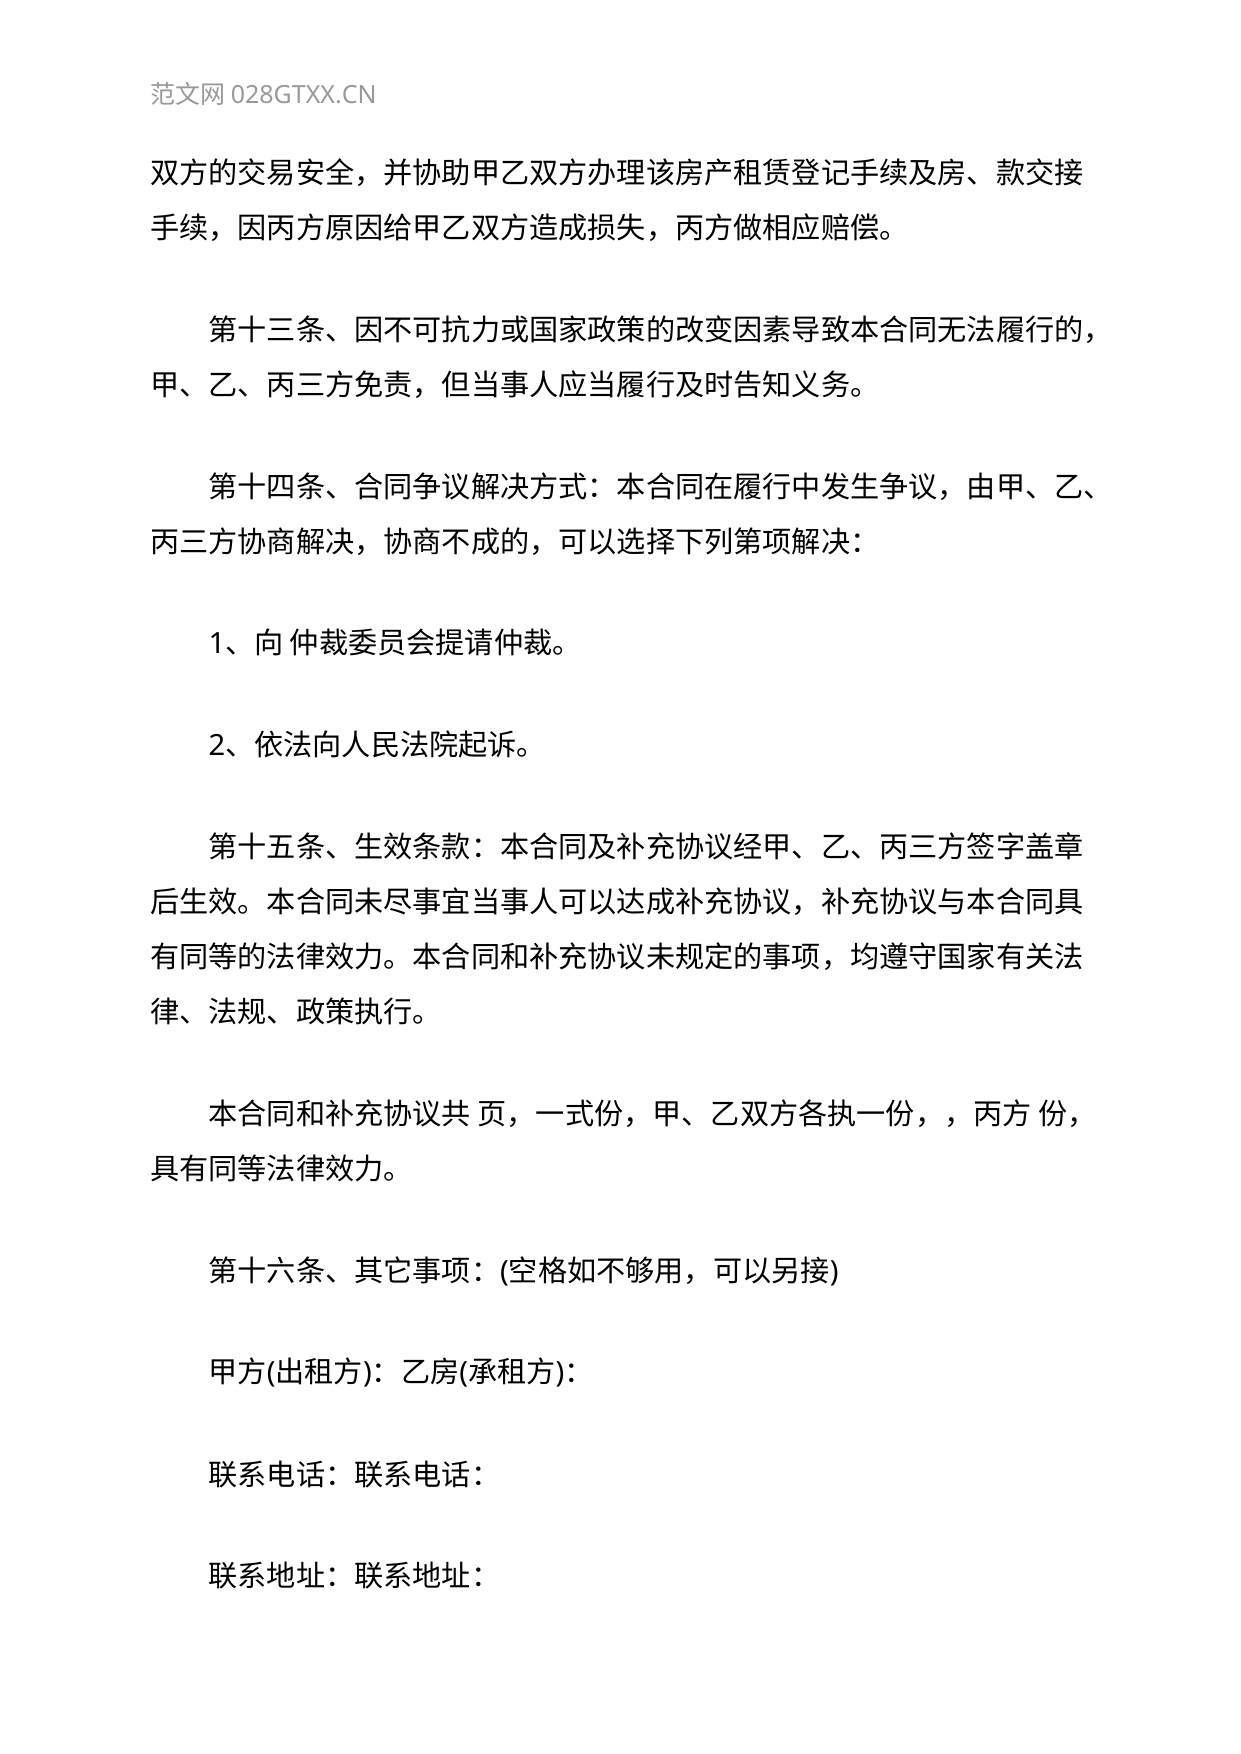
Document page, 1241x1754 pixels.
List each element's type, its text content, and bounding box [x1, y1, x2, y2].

text 联系电话：联系电话： [150, 1451, 1090, 1493]
text 2、依法向人民法院起诉。 [150, 722, 1090, 764]
text 1、向 仲裁委员会提请仲裁。 [150, 620, 1090, 662]
text 第十三条、因不可抗力或国家政策的改变因素导致本合同无法履行的，甲、乙、丙三方免责，但当事人应当履行及时告知义务。 [150, 307, 1090, 404]
text 第十六条、其它事项：(空格如不够用，可以另接) [150, 1247, 1090, 1289]
text 本合同和补充协议共 页，一式份，甲、乙双方各执一份，，丙方 份，具有同等法律效力。 [150, 1090, 1090, 1188]
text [150, 150, 1090, 247]
text 甲方(出租方)：乙房(承租方)： [150, 1349, 1090, 1391]
text 联系地址：联系地址： [150, 1553, 1090, 1595]
text 第十四条、合同争议解决方式：本合同在履行中发生争议，由甲、乙、丙三方协商解决，协商不成的，可以选择下列第项解决： [150, 463, 1090, 561]
text 第十五条、生效条款：本合同及补充协议经甲、乙、丙三方签字盖章后生效。本合同未尽事宜当事人可以达成补充协议，补充协议与本合同具有同等的法律效力。本合同和补充协议未规定的事项，均遵守国家有关法律、法规、政策执行。 [150, 824, 1090, 1031]
